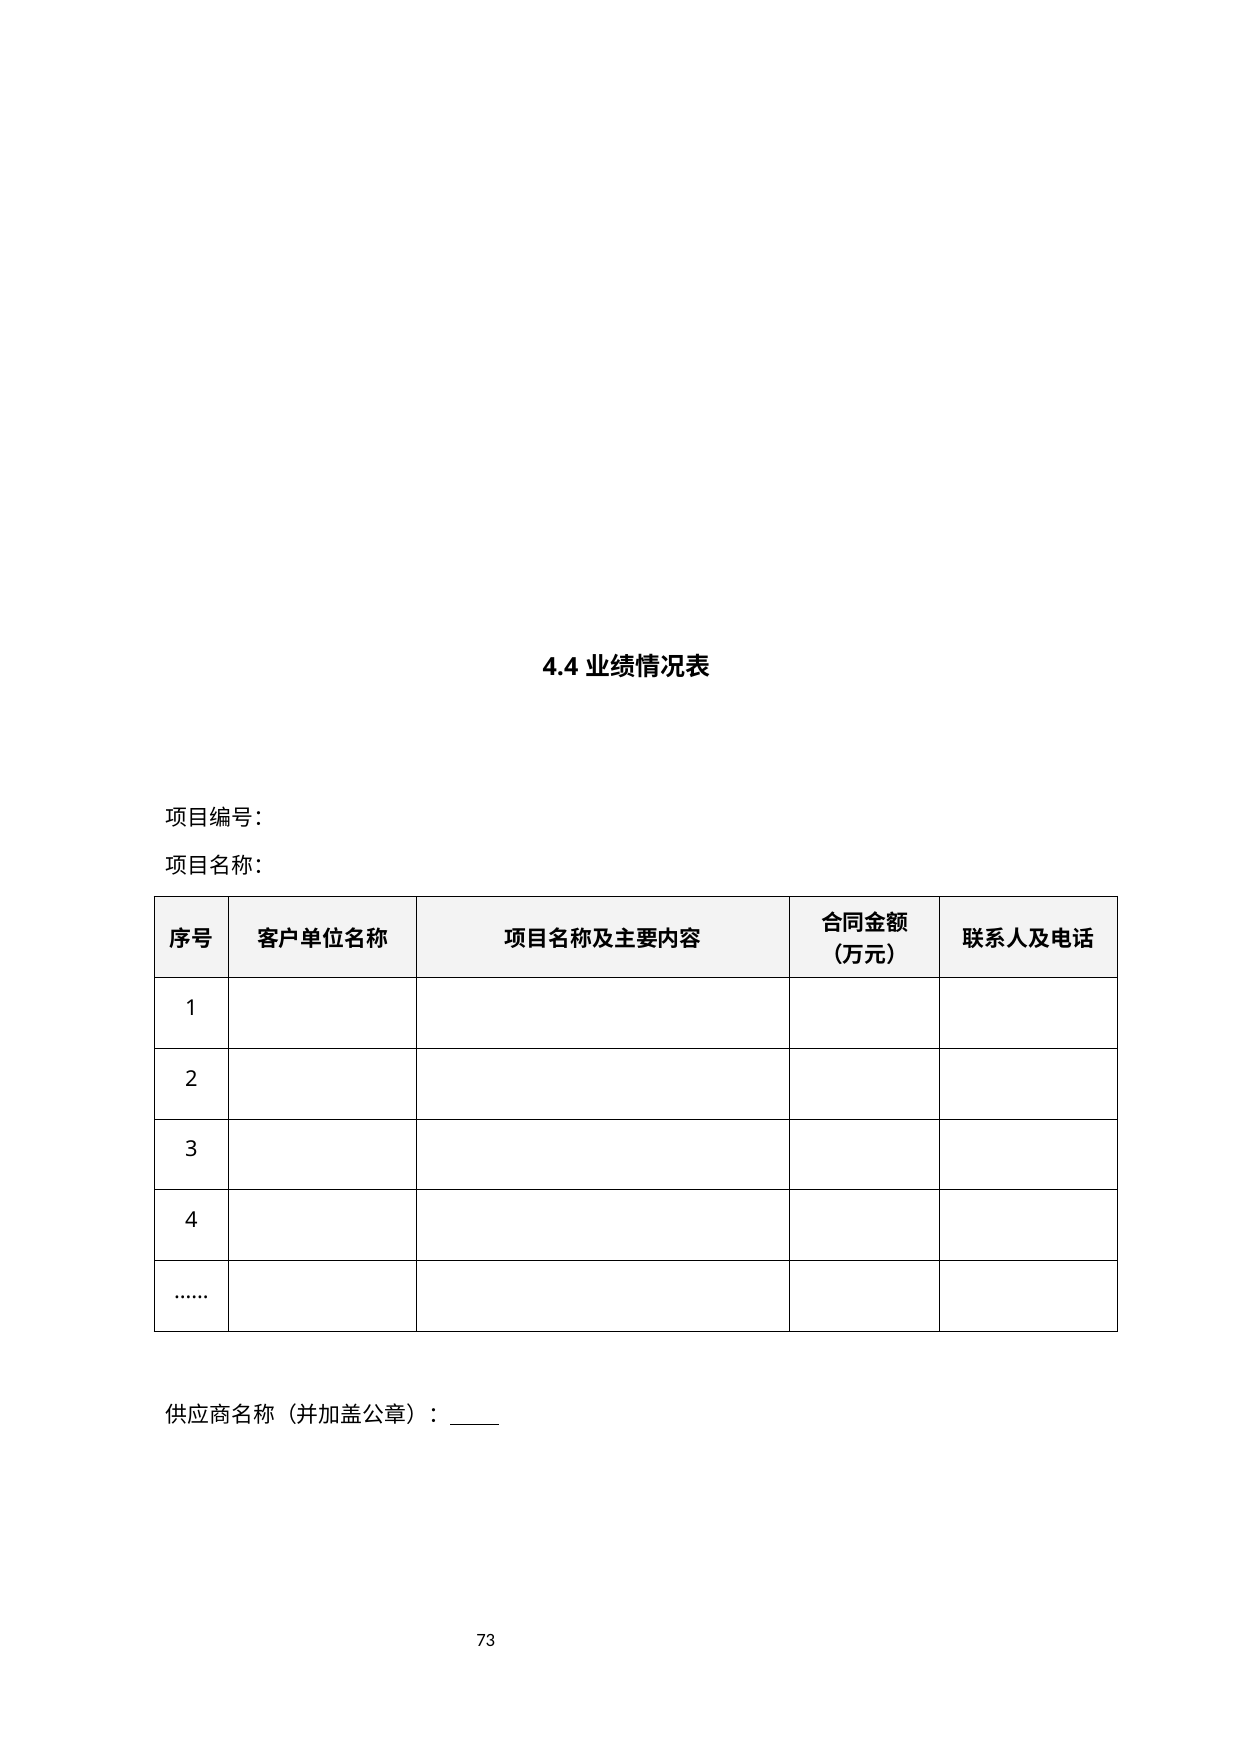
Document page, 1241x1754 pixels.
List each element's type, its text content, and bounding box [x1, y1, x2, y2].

table_cell [790, 1190, 939, 1260]
table_cell 4 [155, 1190, 228, 1260]
table_header 合同金额 （万元） [790, 897, 939, 977]
text 项目名称： [165, 848, 1087, 880]
table_cell [940, 978, 1117, 1048]
table_cell 3 [155, 1120, 228, 1189]
table_cell [940, 1190, 1117, 1260]
table_cell [229, 978, 416, 1048]
table_cell [790, 1049, 939, 1118]
table_cell [229, 1261, 416, 1331]
table_cell [790, 978, 939, 1048]
table_cell [417, 1049, 789, 1118]
text 4.4 业绩情况表 [165, 632, 1087, 697]
table_cell 1 [155, 978, 228, 1048]
text 供应商名称（并加盖公章）： [165, 1396, 1087, 1429]
table_cell [940, 1120, 1117, 1189]
table_cell …… [155, 1261, 228, 1331]
table_cell [417, 1261, 789, 1331]
table_cell [940, 1049, 1117, 1118]
table_cell [229, 1049, 416, 1118]
table_cell [790, 1120, 939, 1189]
table_cell [417, 1120, 789, 1189]
table_cell [940, 1261, 1117, 1331]
table_header 项目名称及主要内容 [417, 897, 789, 977]
table_header 序号 [155, 897, 228, 977]
text 项目编号： [165, 800, 1087, 832]
table_cell [790, 1261, 939, 1331]
table_cell [229, 1120, 416, 1189]
table_cell [417, 1190, 789, 1260]
table_header 客户单位名称 [229, 897, 416, 977]
table_cell [417, 978, 789, 1048]
table_cell 2 [155, 1049, 228, 1118]
table_header 联系人及电话 [940, 897, 1117, 977]
table_cell [229, 1190, 416, 1260]
